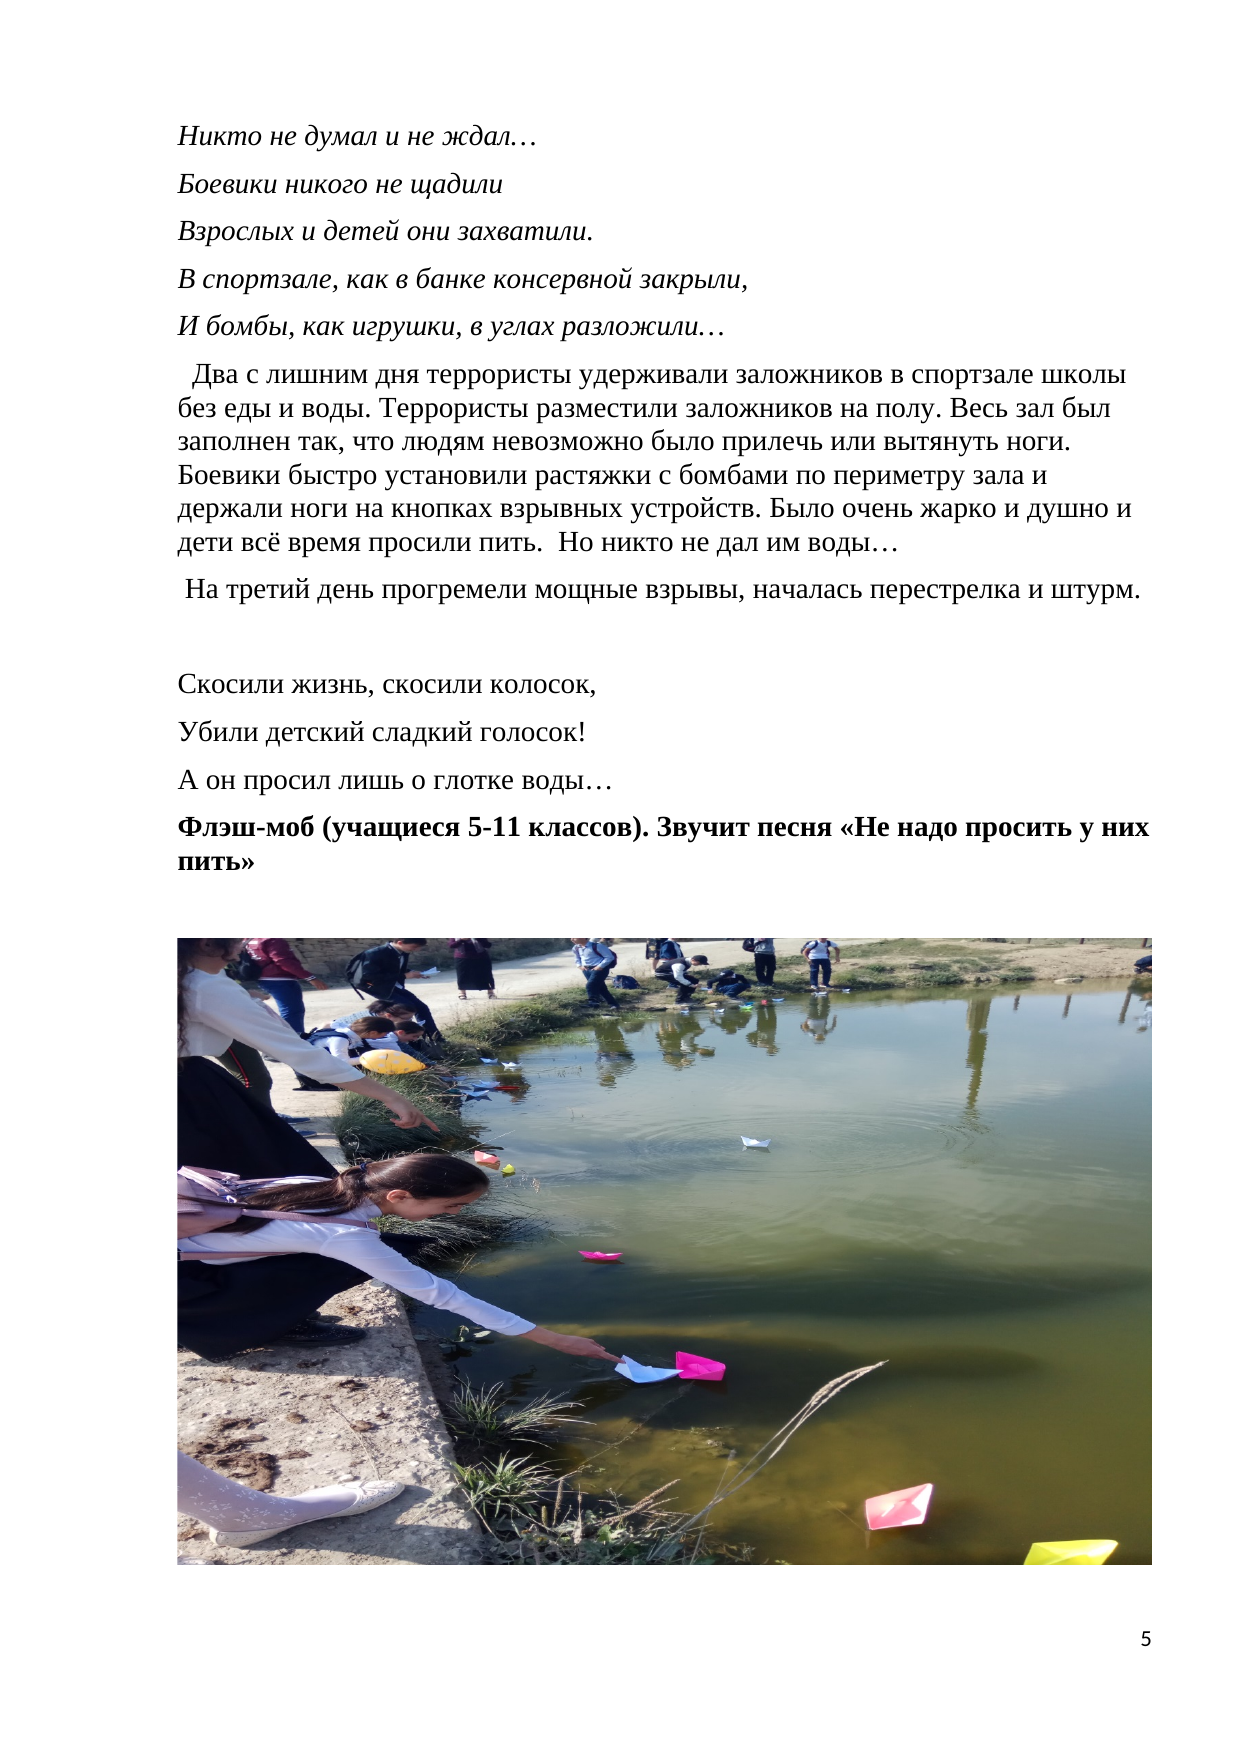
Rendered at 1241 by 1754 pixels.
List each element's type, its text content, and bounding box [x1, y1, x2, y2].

text В спортзале, как в банке консервной закрыли, [177, 261, 1152, 294]
text И бомбы, как игрушки, в углах разложили… [177, 308, 1152, 342]
text А он просил лишь о глотке воды… [177, 762, 1152, 795]
text Никто не думал и не ждал… [177, 118, 1152, 152]
picture [177, 938, 1152, 1565]
text Убили детский сладкий голосок! [177, 714, 1152, 748]
text Взрослых и детей они захватили. [177, 213, 1152, 247]
text Боевики никого не щадили [177, 166, 1152, 199]
text Два с лишним дня террористы удерживали заложников в спортзале школы без еды и воды. Террористы разместили заложников на полу. Весь зал был заполнен так, что людям невозможно было прилечь или вытянуть ноги. Боевики быстро установили растяжки с бомбами по периметру зала и держали ноги на кнопках взрывных устройств. Было очень жарко и душно и дети всё время просили пить. Но никто не дал им воды… [177, 356, 1152, 557]
text Скосили жизнь, скосили колосок, [177, 667, 1152, 700]
text На третий день прогремели мощные взрывы, началась перестрелка и штурм. [177, 571, 1152, 605]
text Флэш-моб (учащиеся 5-11 классов). Звучит песня «Не надо просить у них пить» [177, 809, 1152, 877]
